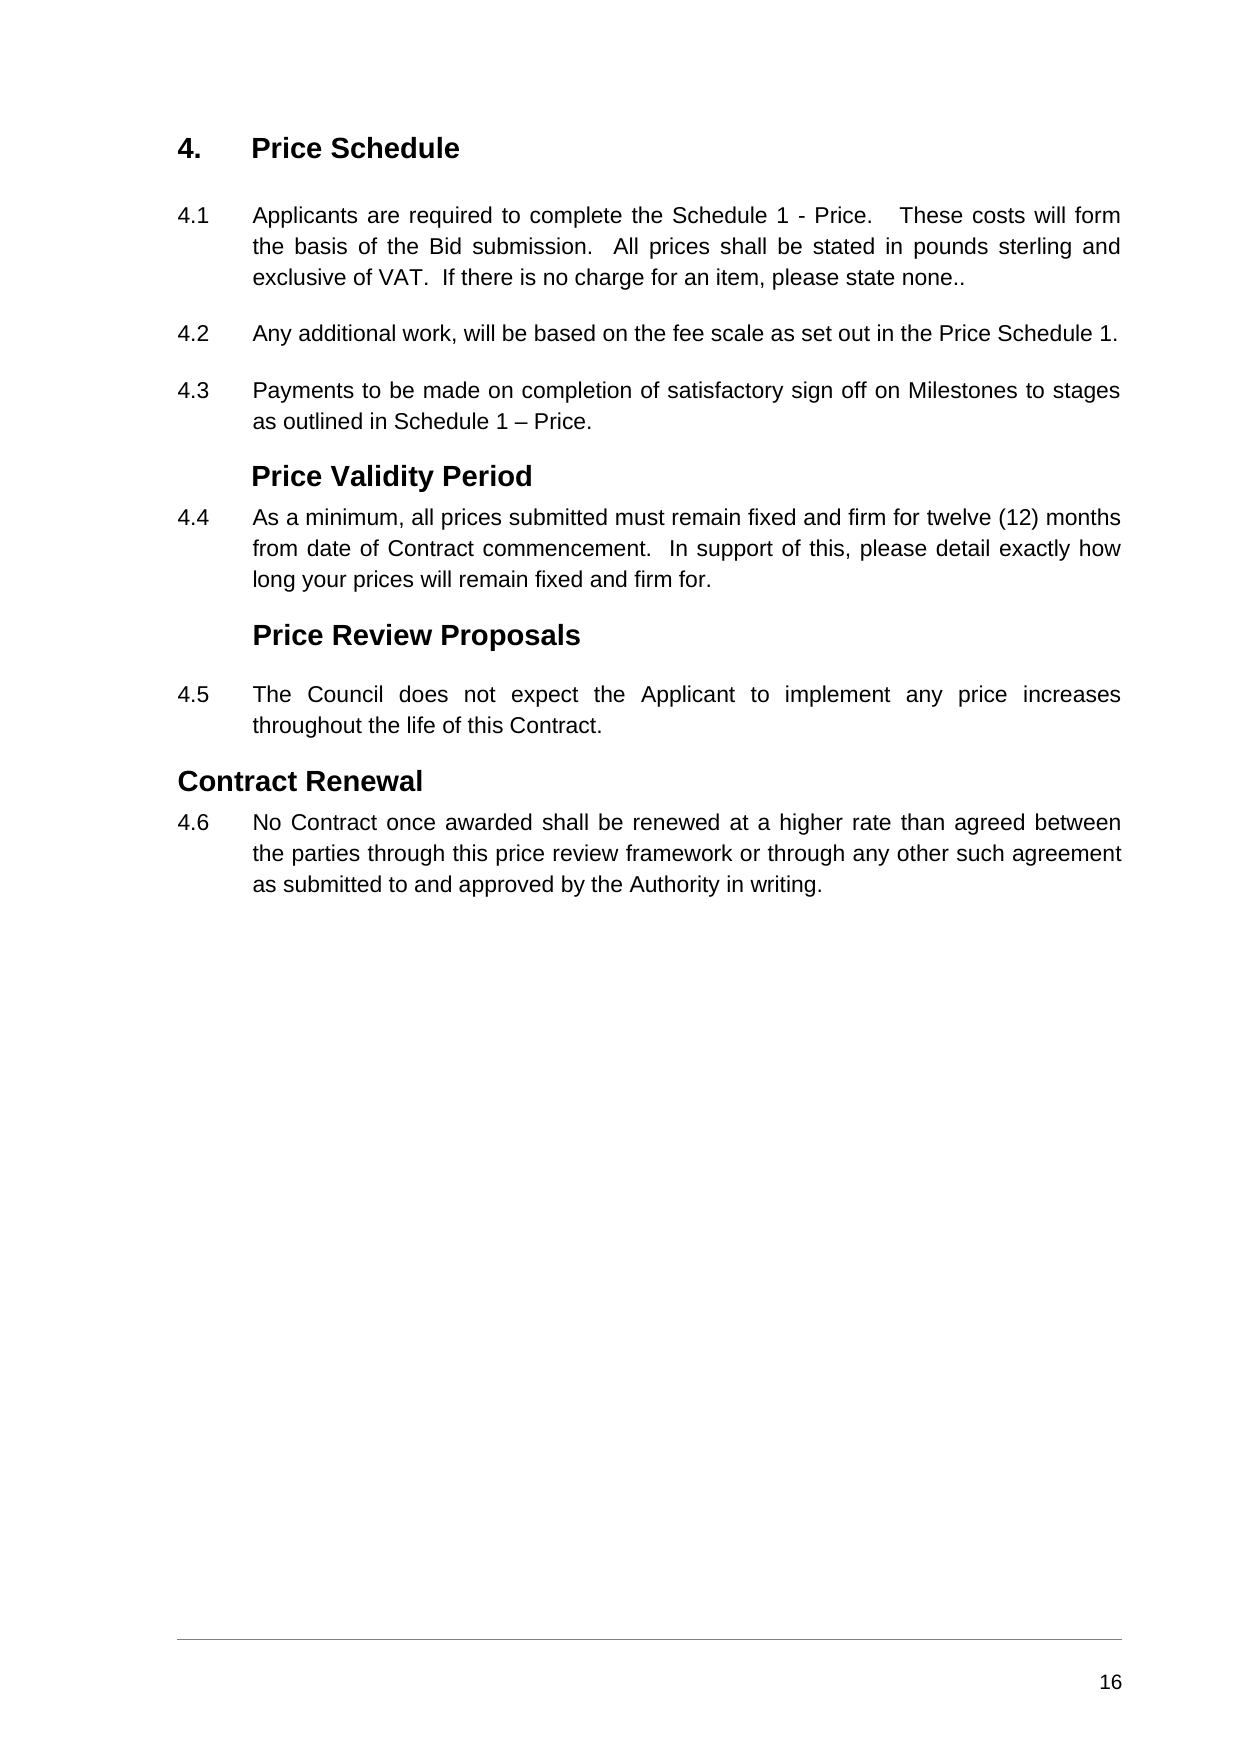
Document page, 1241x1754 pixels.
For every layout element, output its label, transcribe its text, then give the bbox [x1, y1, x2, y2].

list No Contract once awarded shall be renewed at a higher rate than agreed between the parties through this price review framework or through any other such agreement as submitted to and approved by the Authority in writing. [177, 804, 1122, 897]
list The Council does not expect the Applicant to implement any price increases throughout the life of this Contract. [177, 676, 1122, 739]
list As a minimum, all prices submitted must remain fixed and firm for twelve (12) months from date of Contract commencement. In support of this, please detail exactly how long your prices will remain fixed and firm for. [177, 499, 1122, 593]
list Any additional work, will be based on the fee scale as set out in the Price Schedule 1. [177, 316, 1122, 347]
list Applicants are required to complete the Schedule 1 - Price. These costs will form the basis of the Bid submission. All prices shall be stated in pounds sterling and exclusive of VAT. If there is no charge for an item, please state none.. [177, 197, 1122, 291]
list Price Review Proposals [252, 618, 1122, 651]
text Contract Renewal [177, 764, 1122, 797]
list Payments to be made on completion of satisfactory sign off on Milestones to stages as outlined in Schedule 1 – Price. [177, 372, 1122, 434]
subtitle Price Validity Period [251, 459, 1122, 493]
subtitle Price Schedule [177, 131, 1122, 164]
